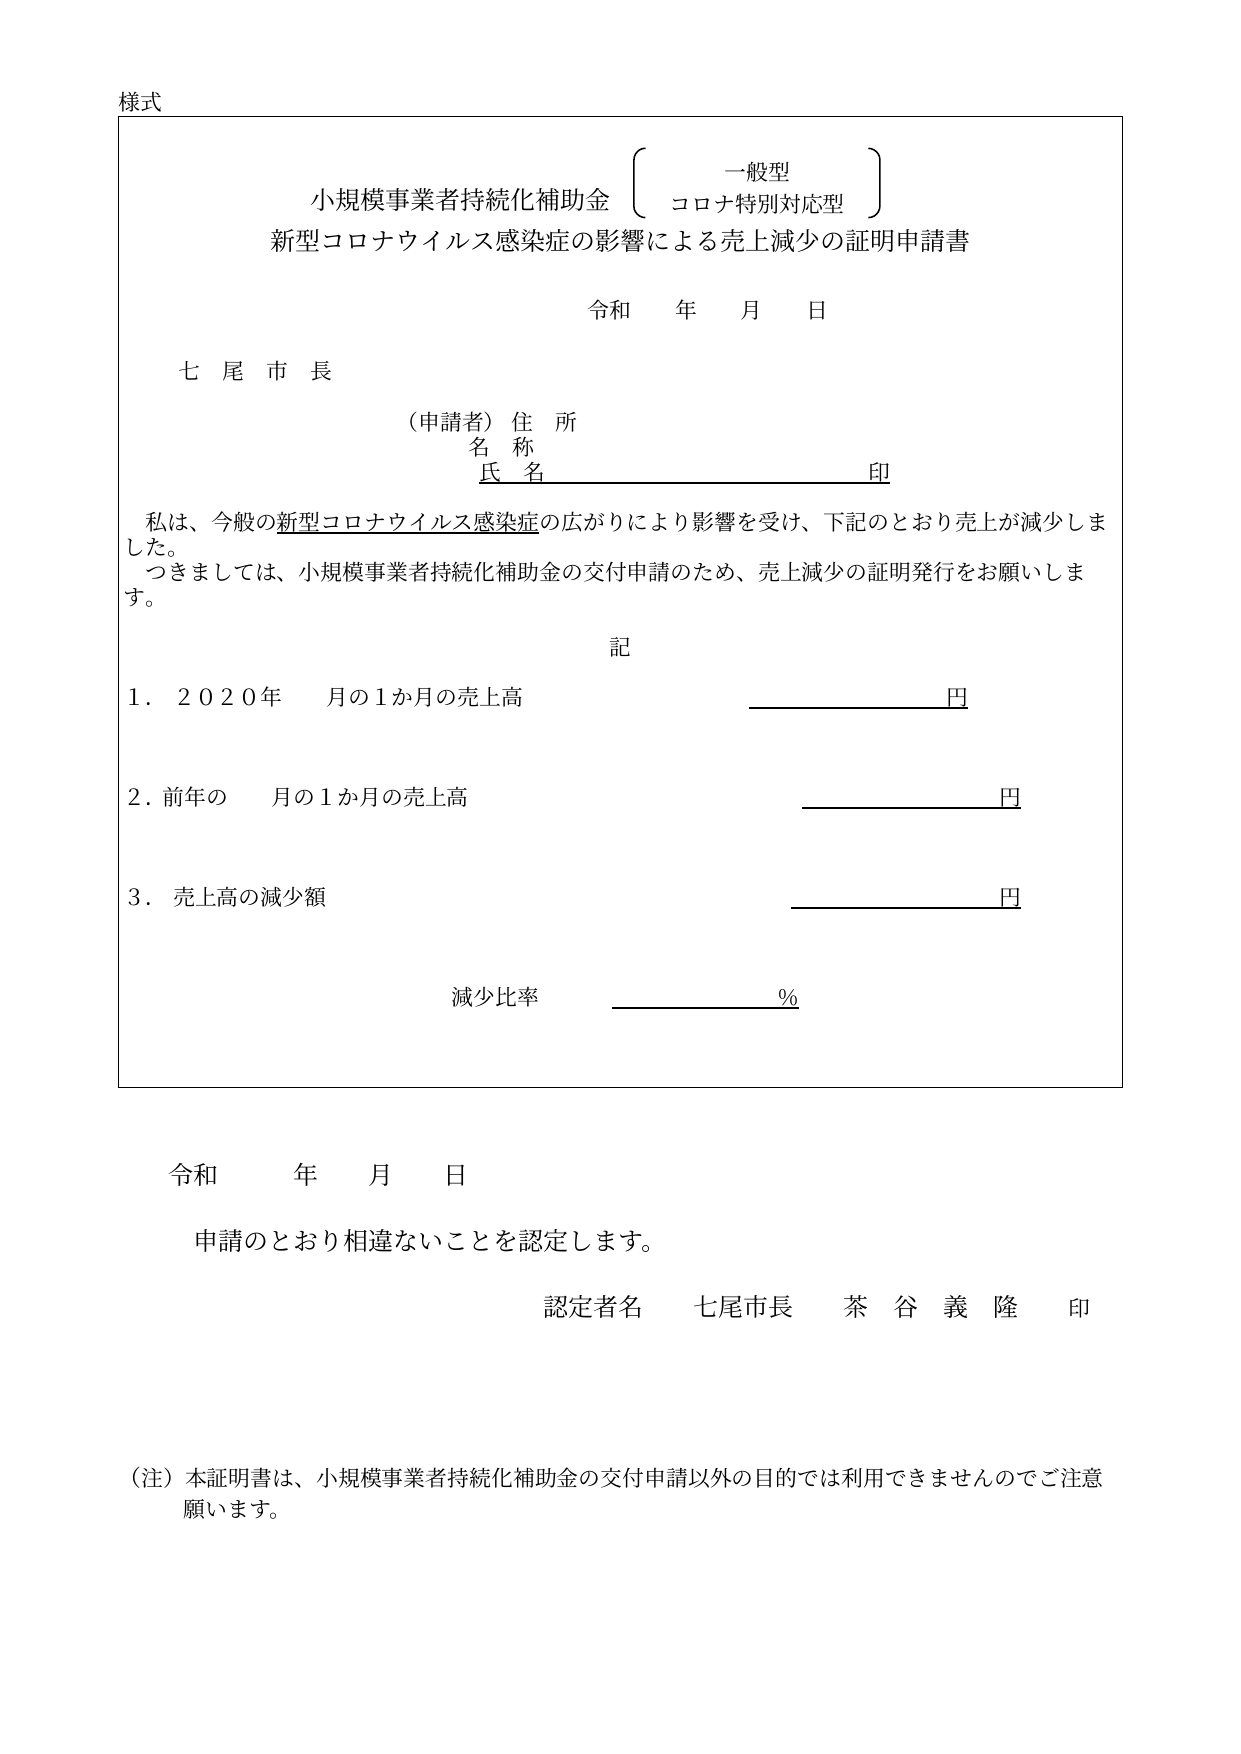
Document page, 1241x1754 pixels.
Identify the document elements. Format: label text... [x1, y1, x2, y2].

text 申請のとおり相違ないことを認定します。 [118, 1222, 1122, 1258]
table_header 小規模事業者持続化補助金 新型コロナウイルス感染症の影響による売上減少の証明申請書 令和 年 月 日 七 尾 市 長 （申請者） 住 所 名 称 氏 名 印 私は、今般の新型コロナウイルス感染症の広がりにより影響を受け、下記のとおり売上が減少しました。 つきましては、小規模事業者持続化補助金の交付申請のため、売上減少の証明発行をお願いします。 記 １. ２０２０年 月の１か月の売上高 円 ２. 前年の 月の１か月の売上高 円 ３. 売上高の減少額 円 減少比率 ％ [119, 117, 1122, 1087]
text 認定者名 七尾市長 茶 谷 義 隆 印 [118, 1287, 1122, 1323]
text 令和 年 月 日 [118, 1156, 1122, 1192]
text 様式 [118, 89, 1122, 116]
text （注）本証明書は、小規模事業者持続化補助金の交付申請以外の目的では利用できませんのでご注意 [118, 1460, 1122, 1493]
text 願います。 [118, 1493, 1122, 1524]
